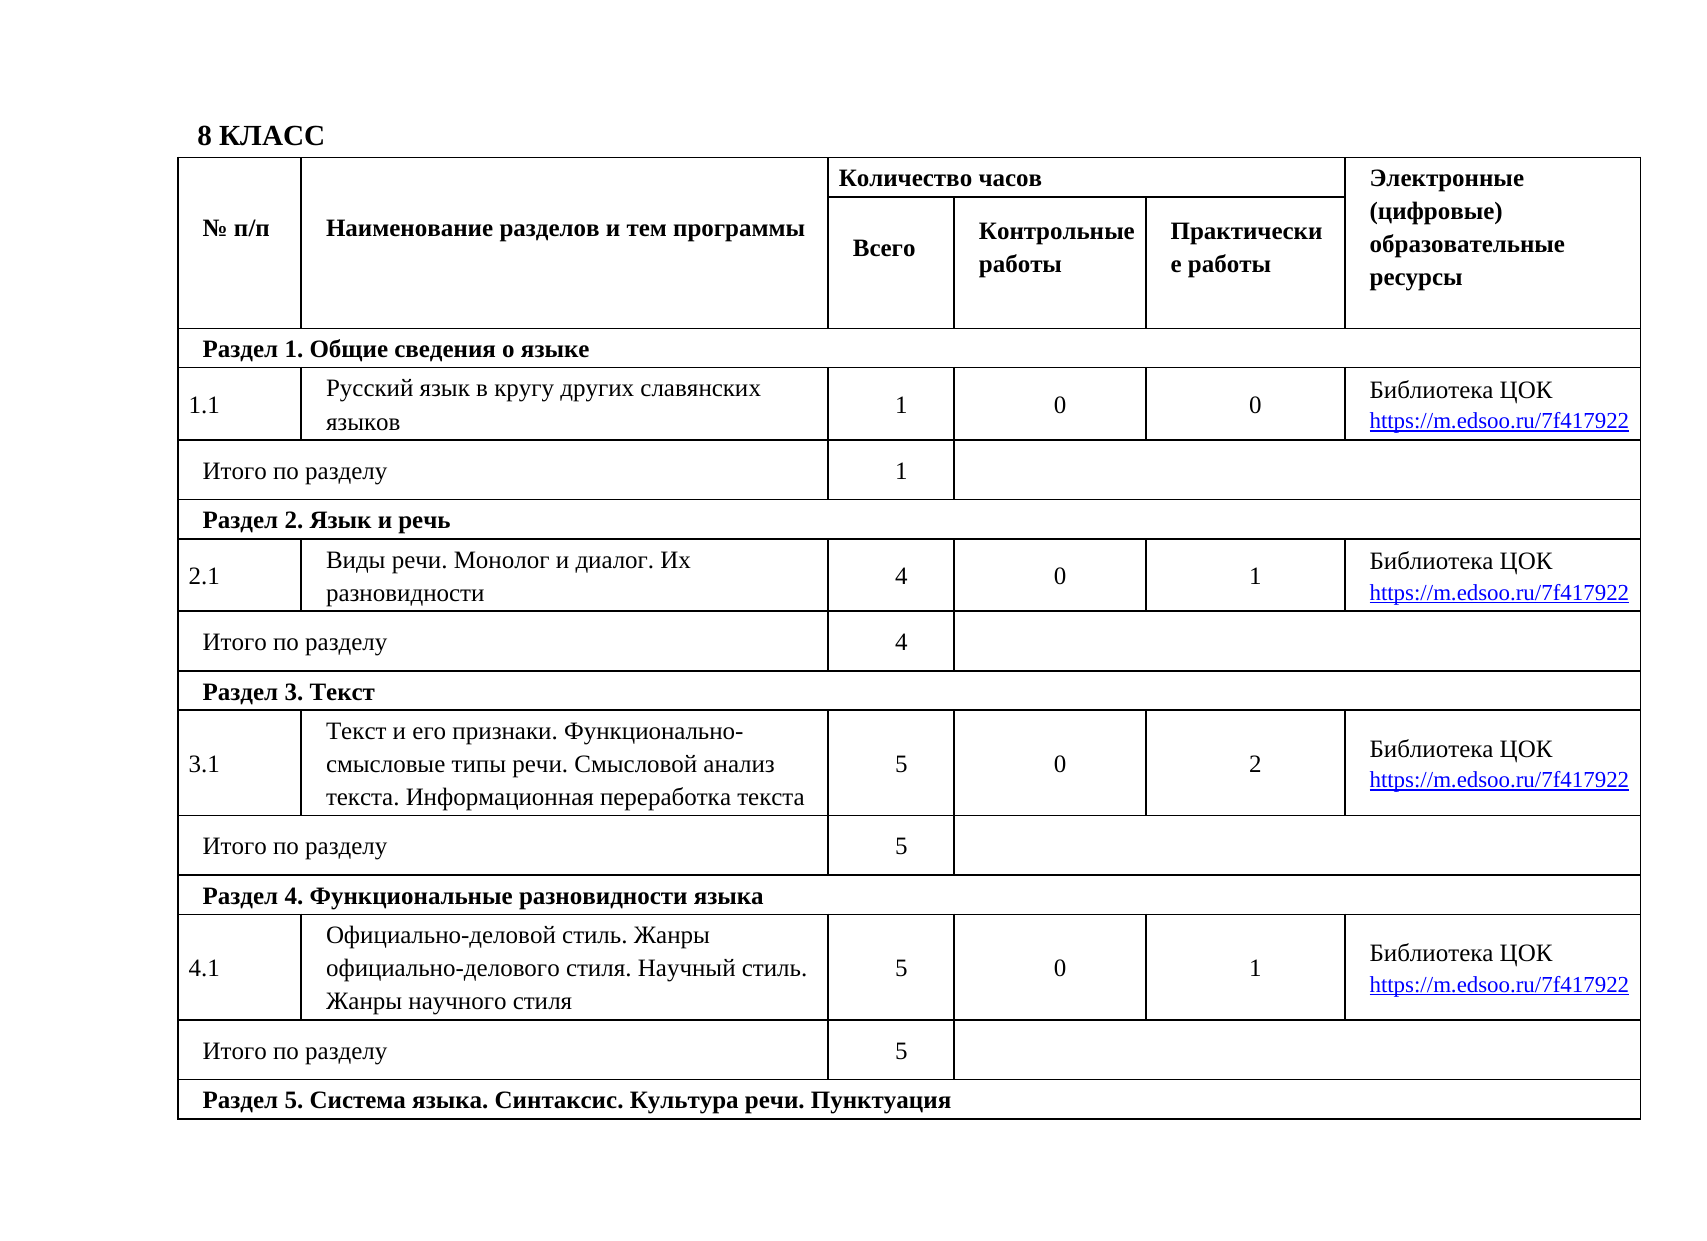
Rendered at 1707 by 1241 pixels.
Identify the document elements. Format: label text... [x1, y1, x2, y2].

table_cell Итого по разделу [179, 1021, 827, 1078]
table_cell 0 [1147, 368, 1344, 439]
table_cell 1 [1147, 540, 1344, 610]
table_cell 1 [1147, 915, 1344, 1019]
table_cell 5 [829, 711, 953, 815]
table_cell Русский язык в кругу других славянских языков [302, 368, 827, 439]
table_header Наименование разделов и тем программы [302, 158, 827, 327]
table_cell 2.1 [179, 540, 300, 610]
table_cell Текст и его признаки. Функционально-смысловые типы речи. Смысловой анализ текста. Информационная переработка текста [302, 711, 827, 815]
table_cell 5 [829, 816, 953, 874]
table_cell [1346, 915, 1640, 1019]
table_cell Итого по разделу [179, 816, 827, 874]
table_cell 4.1 [179, 915, 300, 1019]
table_cell 5 [829, 915, 953, 1019]
table_cell Всего [829, 198, 953, 327]
table_cell Библиотека ЦОК https://m.edsoo.ru/7f417922 [1346, 540, 1640, 610]
table_cell [955, 1021, 1640, 1078]
table_cell 0 [955, 368, 1145, 439]
table_cell 0 [955, 711, 1145, 815]
table_cell 1.1 [179, 368, 300, 439]
table_cell Раздел 3. Текст [179, 672, 1640, 709]
table_cell Итого по разделу [179, 612, 827, 670]
table_cell 1 [829, 441, 953, 499]
table_cell 2 [1147, 711, 1344, 815]
table_cell Итого по разделу [179, 441, 827, 499]
table_cell Раздел 5. Система языка. Синтаксис. Культура речи. Пунктуация [179, 1080, 1640, 1118]
table_cell Раздел 1. Общие сведения о языке [179, 329, 1640, 367]
table_cell Раздел 2. Язык и речь [179, 500, 1640, 538]
table_cell 0 [955, 915, 1145, 1019]
table_cell [955, 816, 1640, 874]
table_header Электронные (цифровые) образовательные ресурсы [1346, 158, 1640, 327]
table_cell 0 [955, 540, 1145, 610]
table_cell Практические работы [1147, 198, 1344, 327]
table_header Количество часов [829, 158, 1344, 196]
table_cell Официально-деловой стиль. Жанры официально-делового стиля. Научный стиль. Жанры научного стиля [302, 915, 827, 1019]
table_cell Библиотека ЦОК https://m.edsoo.ru/7f417922 [1346, 368, 1640, 439]
table_cell [955, 612, 1640, 670]
table_cell Виды речи. Монолог и диалог. Их разновидности [302, 540, 827, 610]
table_cell [955, 441, 1640, 499]
table_header № п/п [179, 158, 300, 327]
table_cell Контрольные работы [955, 198, 1145, 327]
table_cell Раздел 4. Функциональные разновидности языка [179, 876, 1640, 913]
table_cell 5 [829, 1021, 953, 1078]
table_cell Библиотека ЦОК https://m.edsoo.ru/7f417922 [1346, 711, 1640, 815]
table_cell 1 [829, 368, 953, 439]
table_cell 3.1 [179, 711, 300, 815]
text 8 КЛАСС [190, 118, 1618, 152]
table_cell 4 [829, 540, 953, 610]
table_cell 4 [829, 612, 953, 670]
